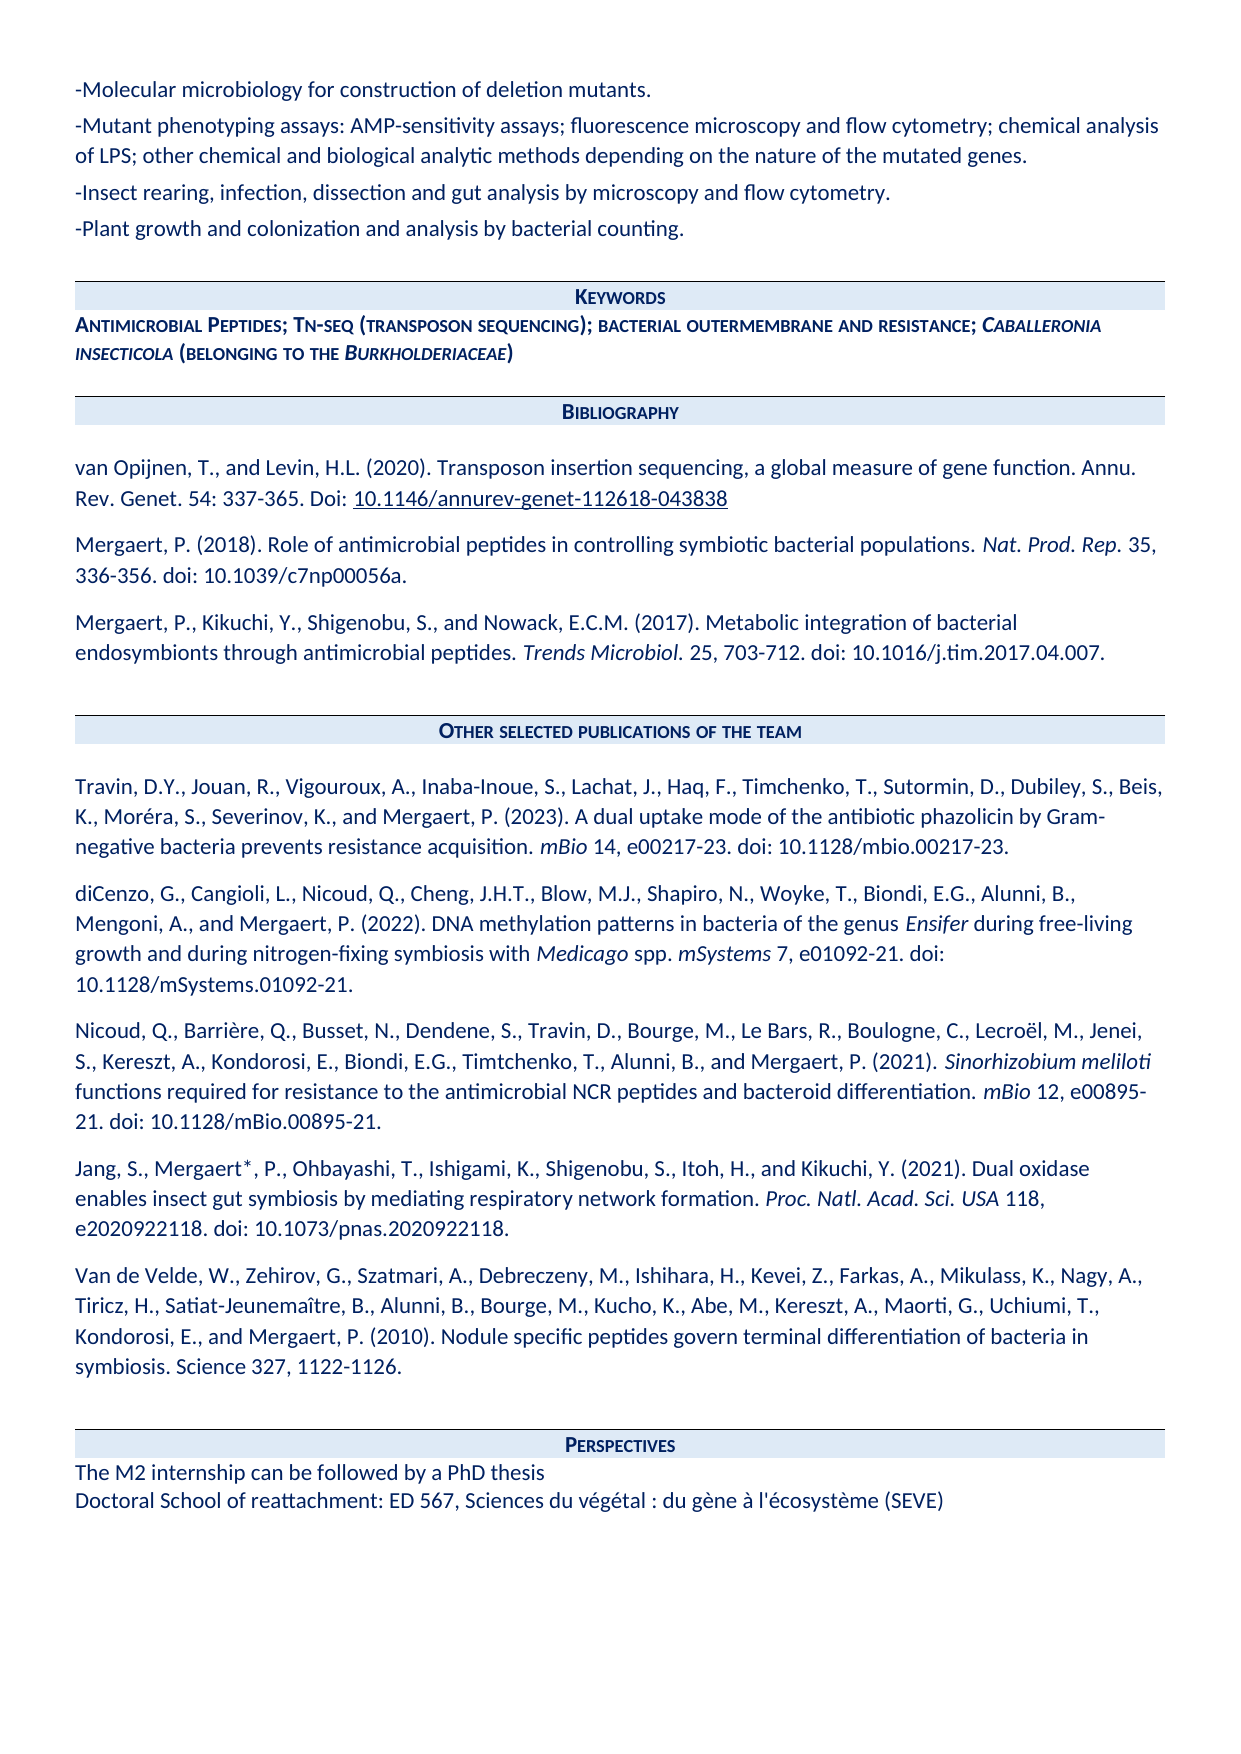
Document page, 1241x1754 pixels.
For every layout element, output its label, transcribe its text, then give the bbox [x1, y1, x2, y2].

text Jang, S., Mergaert*, P., Ohbayashi, T., Ishigami, K., Shigenobu, S., Itoh, H., and Kikuchi, Y. (2021). Dual oxidase enables insect gut symbiosis by mediating respiratory network formation. Proc. Natl. Acad. Sci. USA 118, e2020922118. doi: 10.1073/pnas.2020922118. [75, 1154, 1165, 1243]
text Doctoral School of reattachment: ED 567, Sciences du végétal : du gène à l'écosystème (SEVE) [75, 1486, 1165, 1514]
text van Opijnen, T., and Levin, H.L. (2020). Transposon insertion sequencing, a global measure of gene function. Annu. Rev. Genet. 54: 337-365. Doi: 10.1146/annurev-genet-112618-043838 [75, 453, 1165, 512]
text Antimicrobial Peptides; Tn-seq (transposon sequencing); bacterial outermembrane and resistance; Caballeronia insecticola (belonging to the Burkholderiaceae) [75, 310, 1165, 366]
text Keywords [75, 282, 1165, 310]
text -Plant growth and colonization and analysis by bacterial counting. [75, 214, 1165, 243]
text Other selected publications of the team [75, 716, 1165, 744]
text Bibliography [75, 397, 1165, 425]
text Mergaert, P. (2018). Role of antimicrobial peptides in controlling symbiotic bacterial populations. Nat. Prod. Rep. 35, 336-356. doi: 10.1039/c7np00056a. [75, 531, 1165, 589]
text Perspectives [75, 1430, 1165, 1458]
text -Insect rearing, infection, dissection and gut analysis by microscopy and flow cytometry. [75, 178, 1165, 206]
text -Mutant phenotyping assays: AMP-sensitivity assays; fluorescence microscopy and flow cytometry; chemical analysis of LPS; other chemical and biological analytic methods depending on the nature of the mutated genes. [75, 111, 1165, 170]
text Van de Velde, W., Zehirov, G., Szatmari, A., Debreczeny, M., Ishihara, H., Kevei, Z., Farkas, A., Mikulass, K., Nagy, A., Tiricz, H., Satiat-Jeunemaître, B., Alunni, B., Bourge, M., Kucho, K., Abe, M., Kereszt, A., Maorti, G., Uchiumi, T., Kondorosi, E., and Mergaert, P. (2010). Nodule specific peptides govern terminal differentiation of bacteria in symbiosis. Science 327, 1122-1126. [75, 1261, 1165, 1380]
text -Molecular microbiology for construction of deletion mutants. [75, 75, 1165, 103]
text The M2 internship can be followed by a PhD thesis [75, 1458, 1165, 1486]
text Travin, D.Y., Jouan, R., Vigouroux, A., Inaba-Inoue, S., Lachat, J., Haq, F., Timchenko, T., Sutormin, D., Dubiley, S., Beis, K., Moréra, S., Severinov, K., and Mergaert, P. (2023). A dual uptake mode of the antibiotic phazolicin by Gram-negative bacteria prevents resistance acquisition. mBio 14, e00217-23. doi: 10.1128/mbio.00217-23. [75, 772, 1165, 860]
text Mergaert, P., Kikuchi, Y., Shigenobu, S., and Nowack, E.C.M. (2017). Metabolic integration of bacterial endosymbionts through antimicrobial peptides. Trends Microbiol. 25, 703-712. doi: 10.1016/j.tim.2017.04.007. [75, 608, 1165, 666]
text Nicoud, Q., Barrière, Q., Busset, N., Dendene, S., Travin, D., Bourge, M., Le Bars, R., Boulogne, C., Lecroël, M., Jenei, S., Kereszt, A., Kondorosi, E., Biondi, E.G., Timtchenko, T., Alunni, B., and Mergaert, P. (2021). Sinorhizobium meliloti functions required for resistance to the antimicrobial NCR peptides and bacteroid differentiation. mBio 12, e00895-21. doi: 10.1128/mBio.00895-21. [75, 1017, 1165, 1135]
text diCenzo, G., Cangioli, L., Nicoud, Q., Cheng, J.H.T., Blow, M.J., Shapiro, N., Woyke, T., Biondi, E.G., Alunni, B., Mengoni, A., and Mergaert, P. (2022). DNA methylation patterns in bacteria of the genus Ensifer during free-living growth and during nitrogen-fixing symbiosis with Medicago spp. mSystems 7, e01092-21. doi: 10.1128/mSystems.01092-21. [75, 879, 1165, 998]
